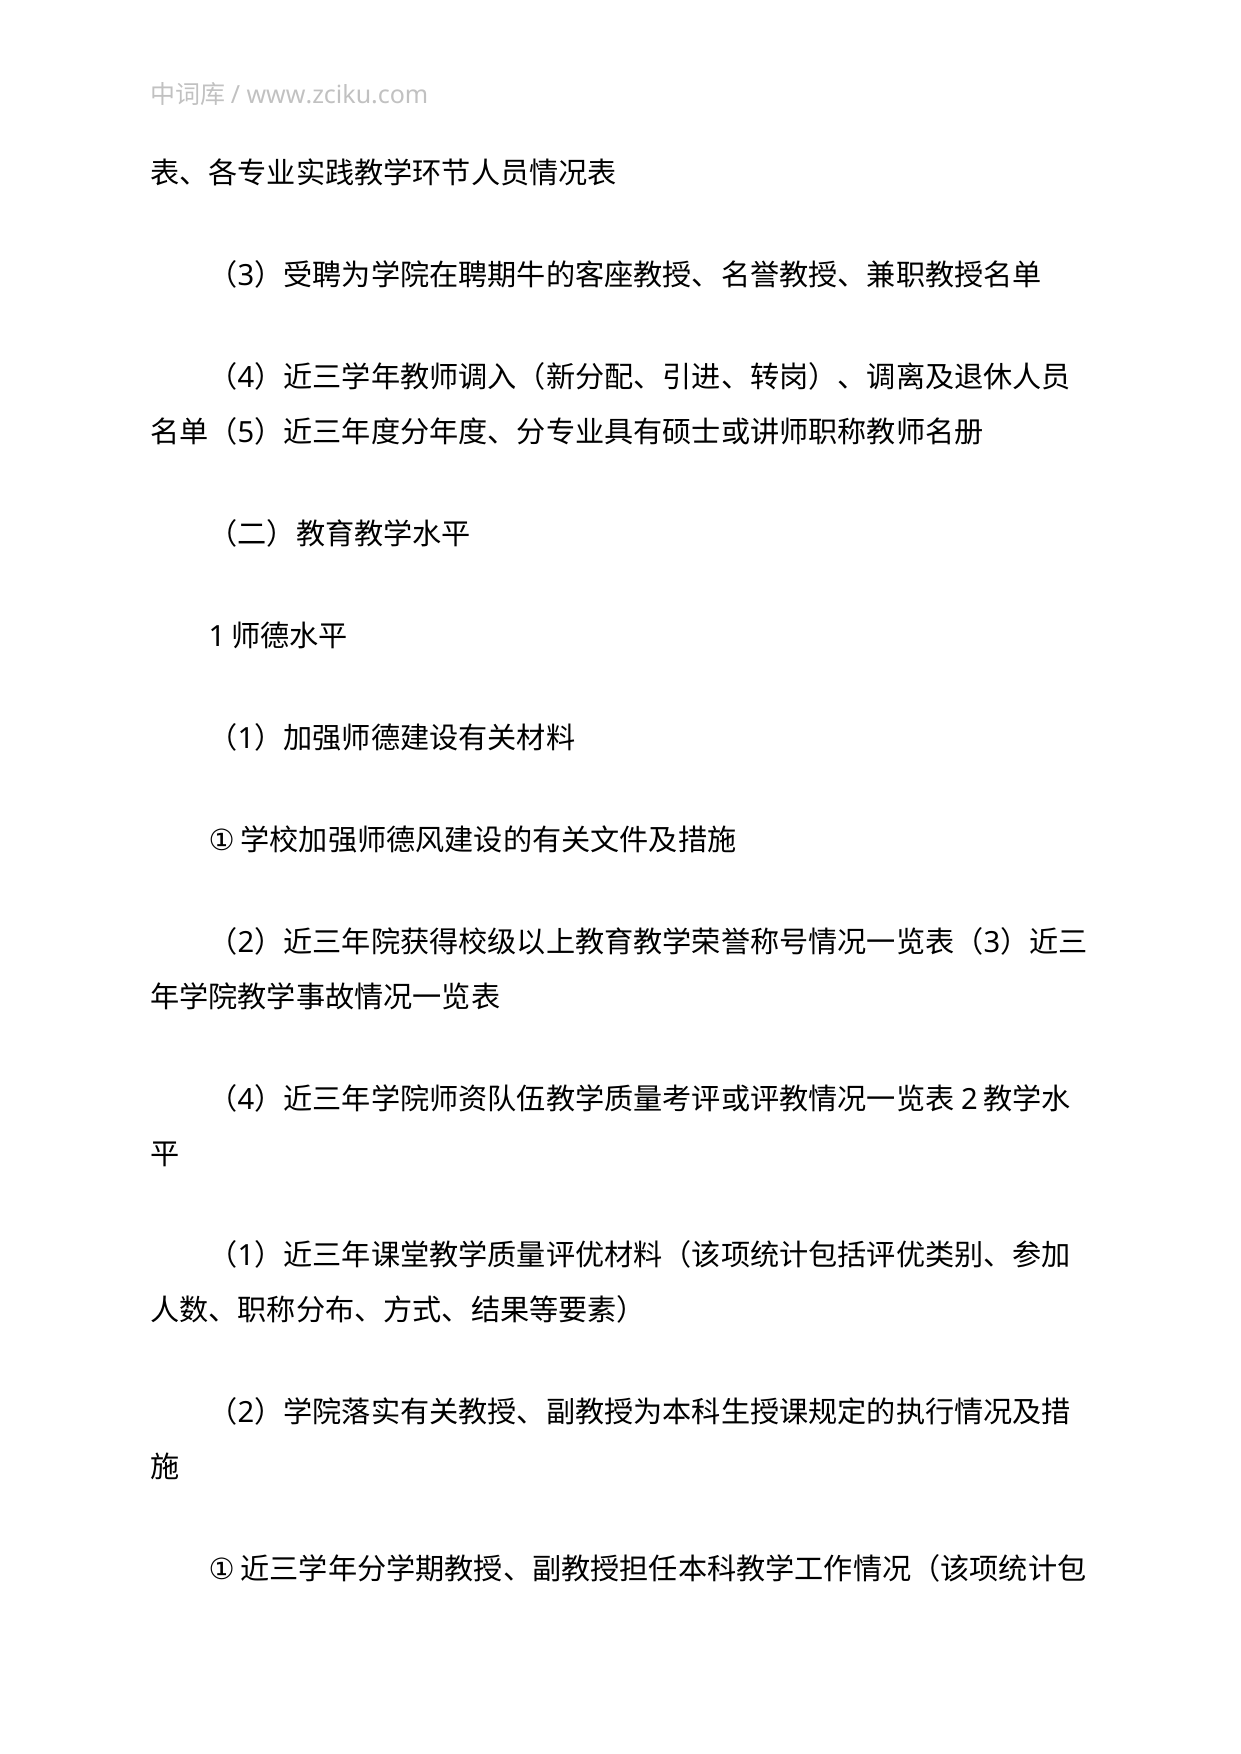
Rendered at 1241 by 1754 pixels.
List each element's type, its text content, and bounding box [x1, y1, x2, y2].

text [150, 150, 1090, 192]
text （2）近三年院获得校级以上教育教学荣誉称号情况一览表（3）近三年学院教学事故情况一览表 [150, 918, 1090, 1016]
text （2）学院落实有关教授、副教授为本科生授课规定的执行情况及措施 [150, 1389, 1090, 1486]
text 1师德水平 [150, 612, 1090, 655]
text （4）近三学年教师调入（新分配、引进、转岗）、调离及退休人员名单（5）近三年度分年度、分专业具有硕士或讲师职称教师名册 [150, 354, 1090, 451]
text （1）加强师德建设有关材料 [150, 714, 1090, 757]
text （二）教育教学水平 [150, 511, 1090, 553]
text （4）近三年学院师资队伍教学质量考评或评教情况一览表 2教学水平 [150, 1075, 1090, 1172]
text （3）受聘为学院在聘期牛的客座教授、名誉教授、兼职教授名单 [150, 252, 1090, 294]
text ①学校加强师德风建设的有关文件及措施 [150, 816, 1090, 859]
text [150, 1546, 1090, 1588]
text （1）近三年课堂教学质量评优材料（该项统计包括评优类别、参加人数、职称分布、方式、结果等要素） [150, 1232, 1090, 1329]
